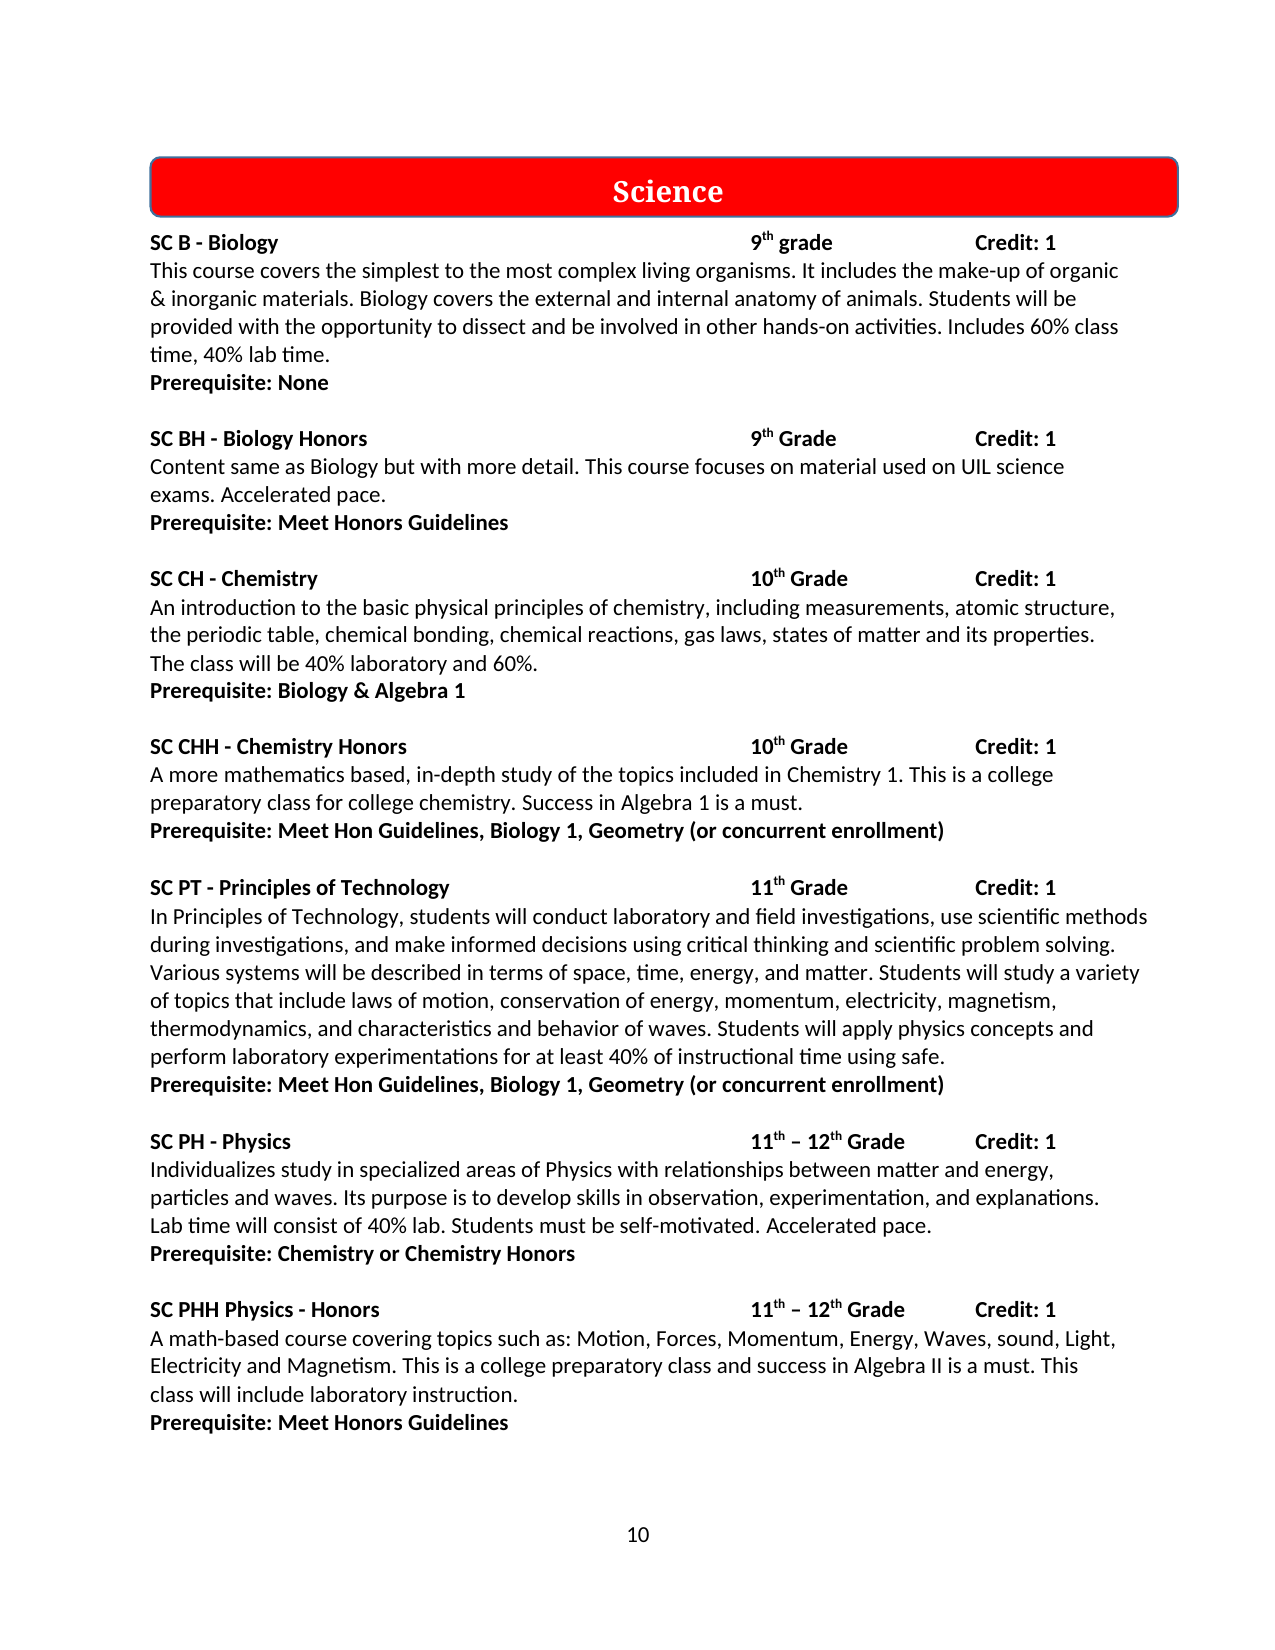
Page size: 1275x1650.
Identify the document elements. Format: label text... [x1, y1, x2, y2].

text SC CHH - Chemistry Honors 10th Grade Credit: 1 A more mathematics based, in-depth study of the topics included in Chemistry 1. This is a college preparatory class for college chemistry. Success in Algebra 1 is a must. [150, 732, 1056, 817]
text Prerequisite: Biology & Algebra 1 [150, 677, 1206, 704]
text SC PH - Physics 11th – 12th Grade Credit: 1 [150, 1127, 1206, 1155]
text Individualizes study in specialized areas of Physics with relationships between matter and energy, particles and waves. Its purpose is to develop skills in observation, experimentation, and explanations. Lab time will consist of 40% lab. Students must be self-motivated. Accelerated pace. [150, 1155, 1104, 1239]
text Prerequisite: Meet Honors Guidelines [150, 508, 1206, 536]
text Prerequisite: Chemistry or Chemistry Honors [150, 1239, 1206, 1268]
text SC PHH Physics - Honors 11th – 12th Grade Credit: 1 [150, 1296, 1206, 1324]
text A math-based course covering topics such as: Motion, Forces, Momentum, Energy, Waves, sound, Light, Electricity and Magnetism. This is a college preparatory class and success in Algebra II is a must. This class will include laboratory instruction. [150, 1324, 1120, 1408]
text SC PT - Principles of Technology 11th Grade Credit: 1 [150, 873, 1206, 901]
text SC CH - Chemistry 10th Grade Credit: 1 [150, 564, 1206, 593]
text This course covers the simplest to the most complex living organisms. It includes the make-up of organic & inorganic materials. Biology covers the external and internal anatomy of animals. Students will be provided with the opportunity to dissect and be involved in other hands-on activities. Includes 60% class time, 40% lab time. [150, 256, 1122, 368]
text Prerequisite: Meet Hon Guidelines, Biology 1, Geometry (or concurrent enrollment) [150, 817, 1206, 845]
text Prerequisite: None [150, 368, 1206, 396]
text In Principles of Technology, students will conduct laboratory and field investigations, use scientific methods during investigations, and make informed decisions using critical thinking and scientific problem solving. Various systems will be described in terms of space, time, energy, and matter. Students will study a variety of topics that include laws of motion, conservation of energy, momentum, electricity, magnetism, thermodynamics, and characteristics and behavior of waves. Students will apply physics concepts and perform laboratory experimentations for at least 40% of instructional time using safe. [150, 902, 1152, 1070]
text Prerequisite: Meet Hon Guidelines, Biology 1, Geometry (or concurrent enrollment) [150, 1070, 1206, 1098]
text SC BH - Biology Honors 9th Grade Credit: 1 Content same as Biology but with more detail. This course focuses on material used on UIL science exams. Accelerated pace. [150, 424, 1067, 508]
text Prerequisite: Meet Honors Guidelines [150, 1408, 1206, 1436]
text An introduction to the basic physical principles of chemistry, including measurements, atomic structure, the periodic table, chemical bonding, chemical reactions, gas laws, states of matter and its properties. The class will be 40% laboratory and 60%. [150, 593, 1119, 677]
text SC B - Biology 9th grade Credit: 1 [150, 228, 1206, 256]
